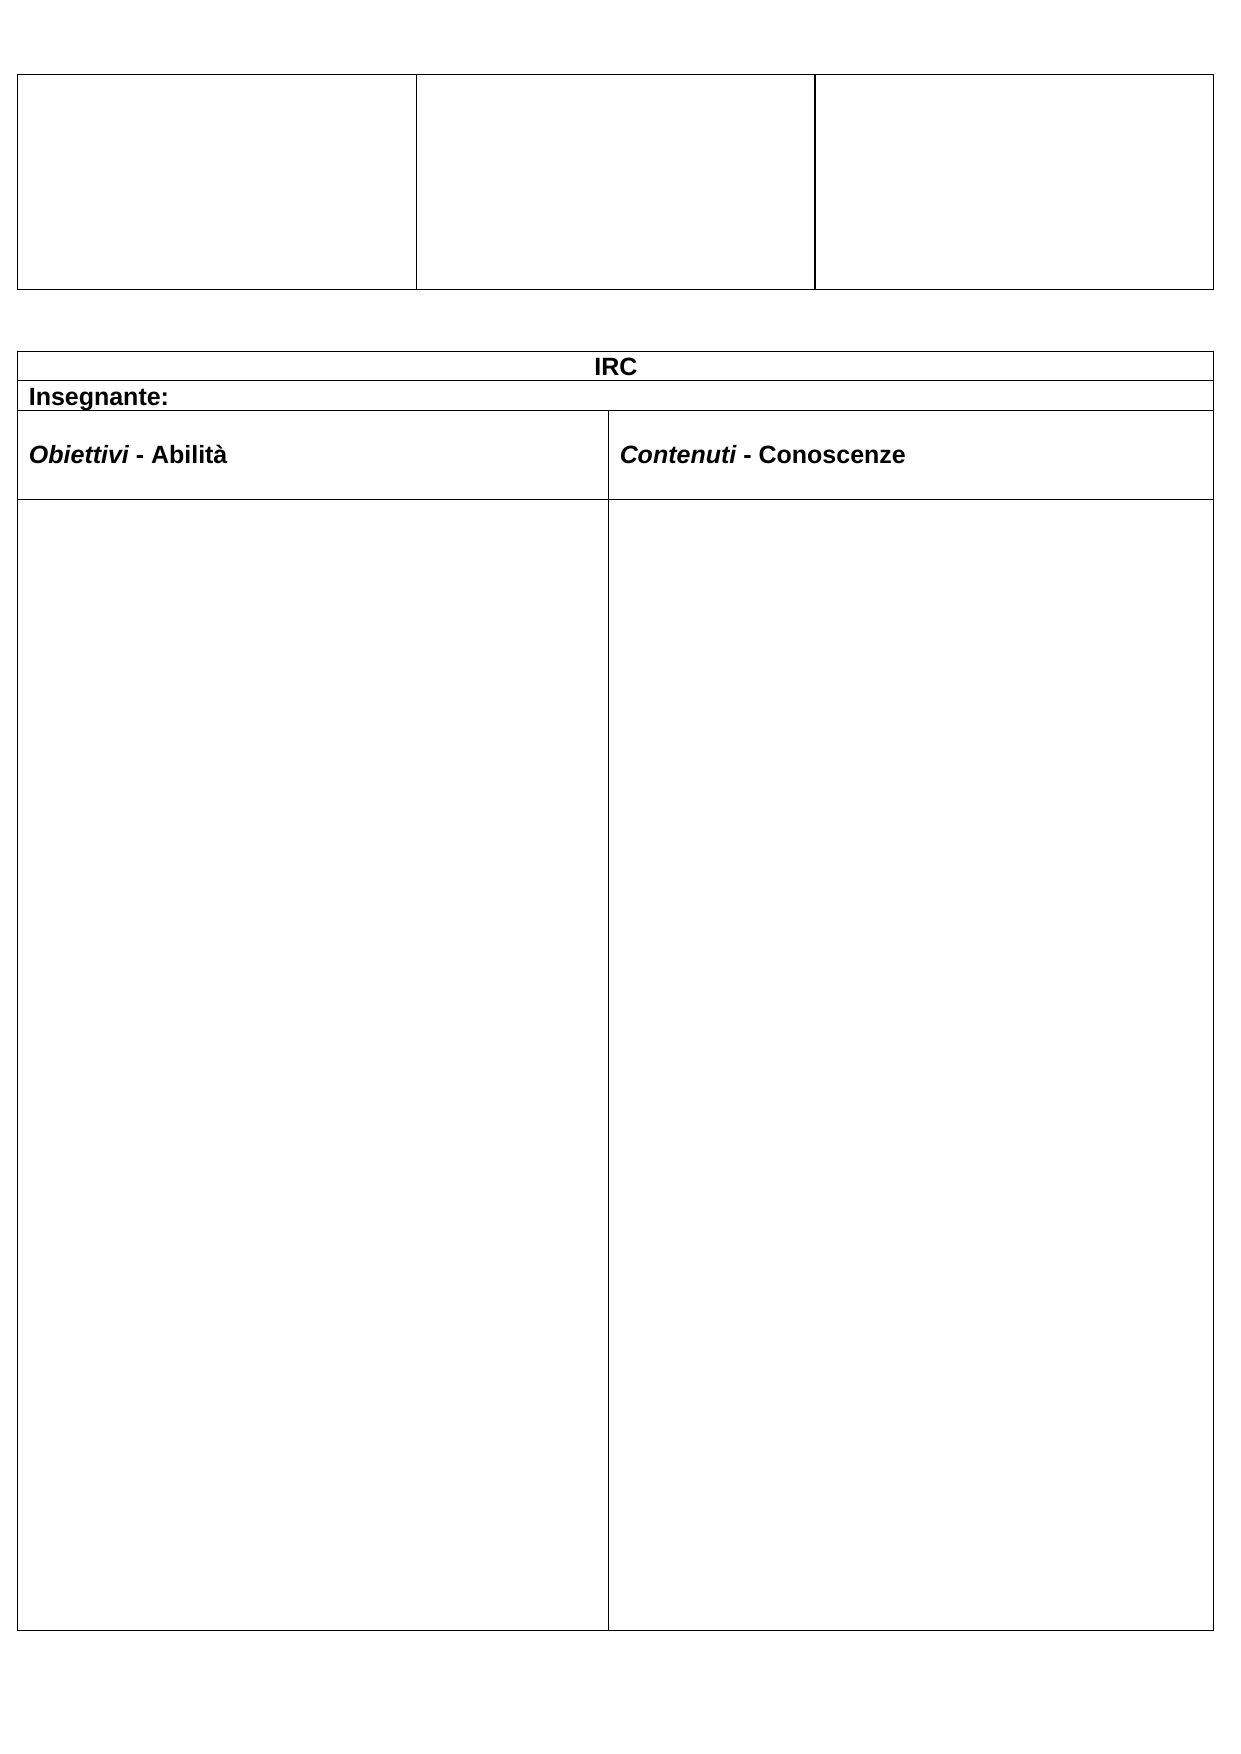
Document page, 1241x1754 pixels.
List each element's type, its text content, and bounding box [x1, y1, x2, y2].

table_cell Obiettivi - Abilità [18, 411, 608, 499]
table_cell [18, 75, 416, 288]
table_cell [609, 500, 1213, 1629]
table_header IRC [18, 352, 1213, 380]
table_cell [18, 500, 608, 1629]
table_cell [417, 75, 814, 288]
table_cell [816, 75, 1213, 288]
table_cell Contenuti - Conoscenze [609, 411, 1213, 499]
table_cell Insegnante: [18, 381, 1213, 410]
